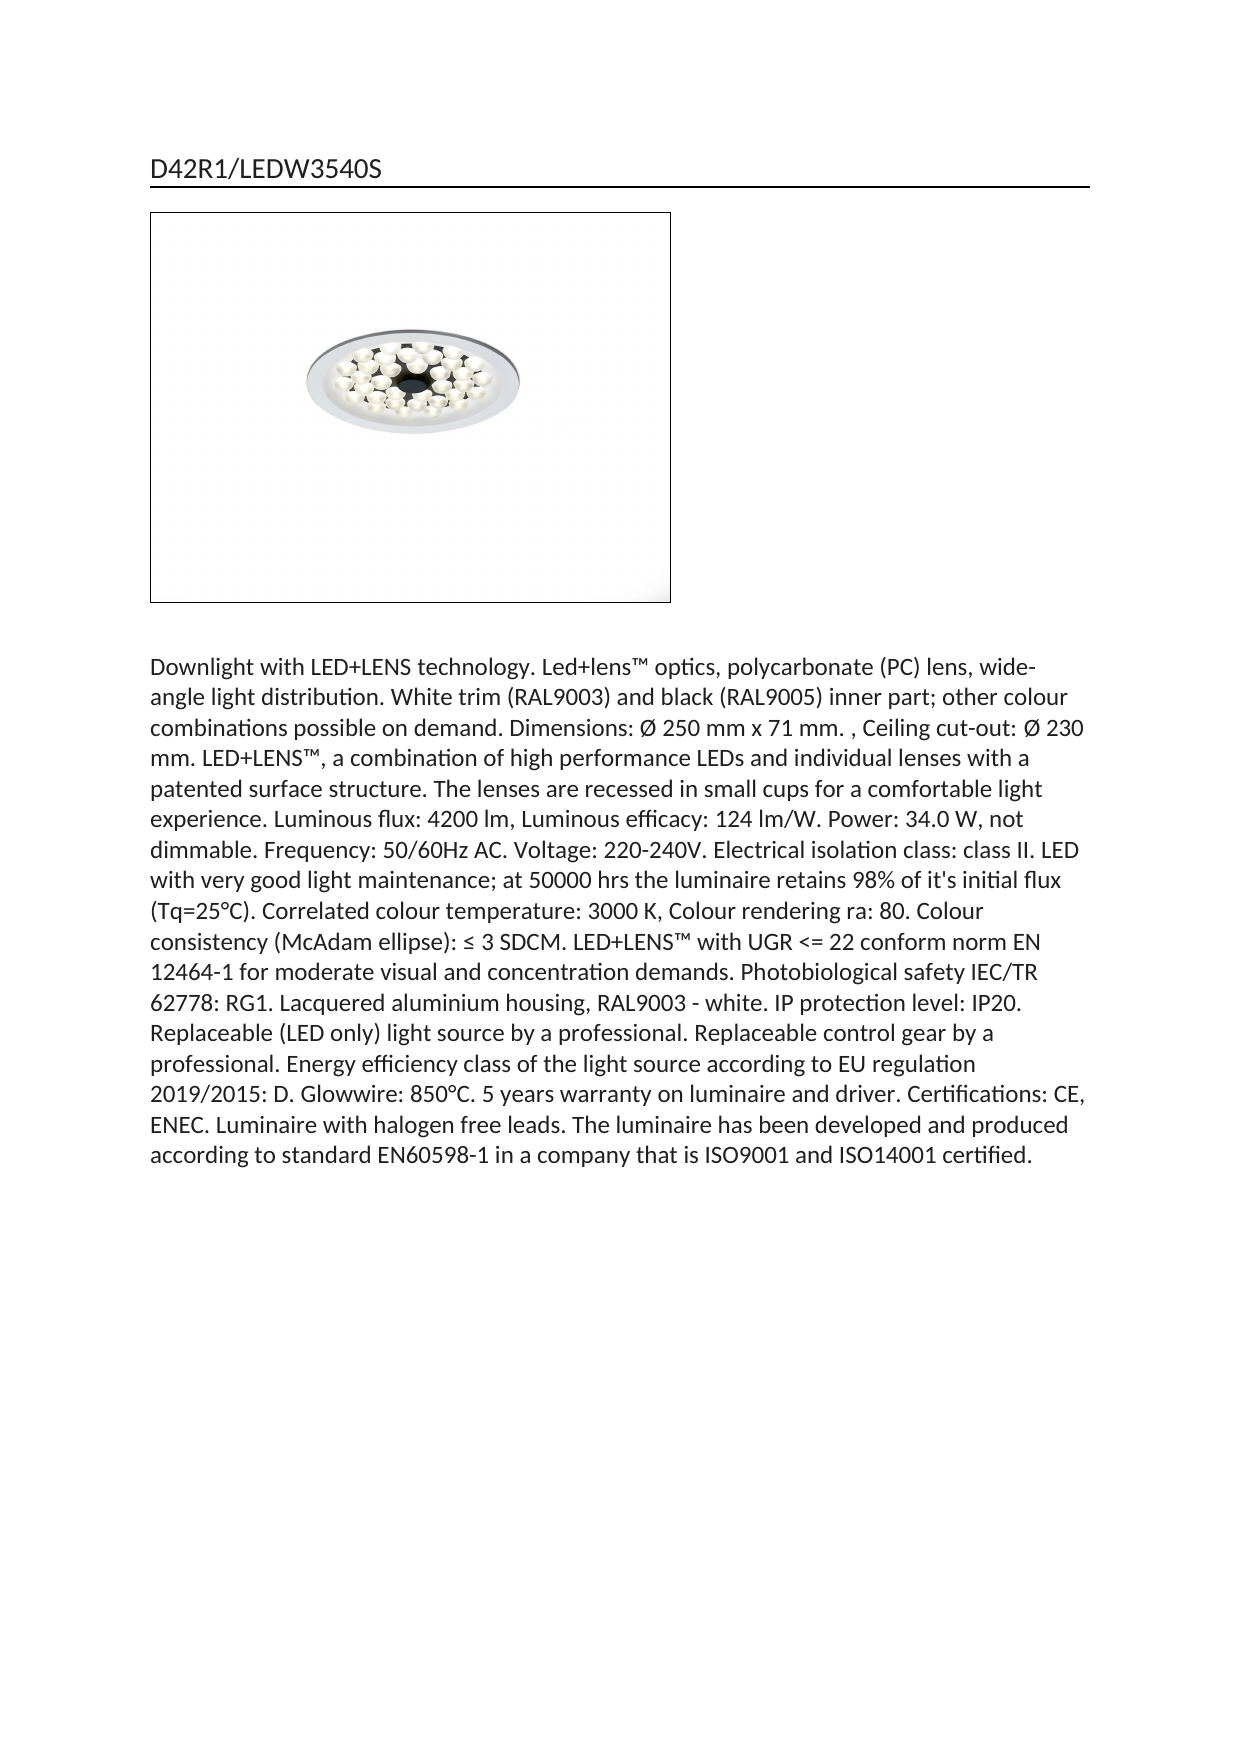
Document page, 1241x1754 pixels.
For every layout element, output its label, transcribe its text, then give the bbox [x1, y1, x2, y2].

text Downlight with LED+LENS technology. Led+lens™ optics, polycarbonate (PC) lens, wide-angle light distribution. White trim (RAL9003) and black (RAL9005) inner part; other colour combinations possible on demand. Dimensions: Ø 250 mm x 71 mm. , Ceiling cut-out: Ø 230 mm. LED+LENS™, a combination of high performance LEDs and individual lenses with a patented surface structure. The lenses are recessed in small cups for a comfortable light experience. Luminous flux: 4200 lm, Luminous efficacy: 124 lm/W. Power: 34.0 W, not dimmable. Frequency: 50/60Hz AC. Voltage: 220-240V. Electrical isolation class: class II. LED with very good light maintenance; at 50000 hrs the luminaire retains 98% of it's initial flux (Tq=25°C). Correlated colour temperature: 3000 K, Colour rendering ra: 80. Colour consistency (McAdam ellipse): ≤ 3 SDCM. LED+LENS™ with UGR <= 22 conform norm EN 12464-1 for moderate visual and concentration demands. Photobiological safety IEC/TR 62778: RG1. Lacquered aluminium housing, RAL9003 - white. IP protection level: IP20. Replaceable (LED only) light source by a professional. Replaceable control gear by a professional. Energy efficiency class of the light source according to EU regulation 2019/2015: D. Glowwire: 850°C. 5 years warranty on luminaire and driver. Certifications: CE, ENEC. Luminaire with halogen free leads. The luminaire has been developed and produced according to standard EN60598-1 in a company that is ISO9001 and ISO14001 certified. [150, 651, 1090, 1170]
picture [151, 213, 670, 602]
text D42R1/LEDW3540S [150, 150, 1090, 186]
